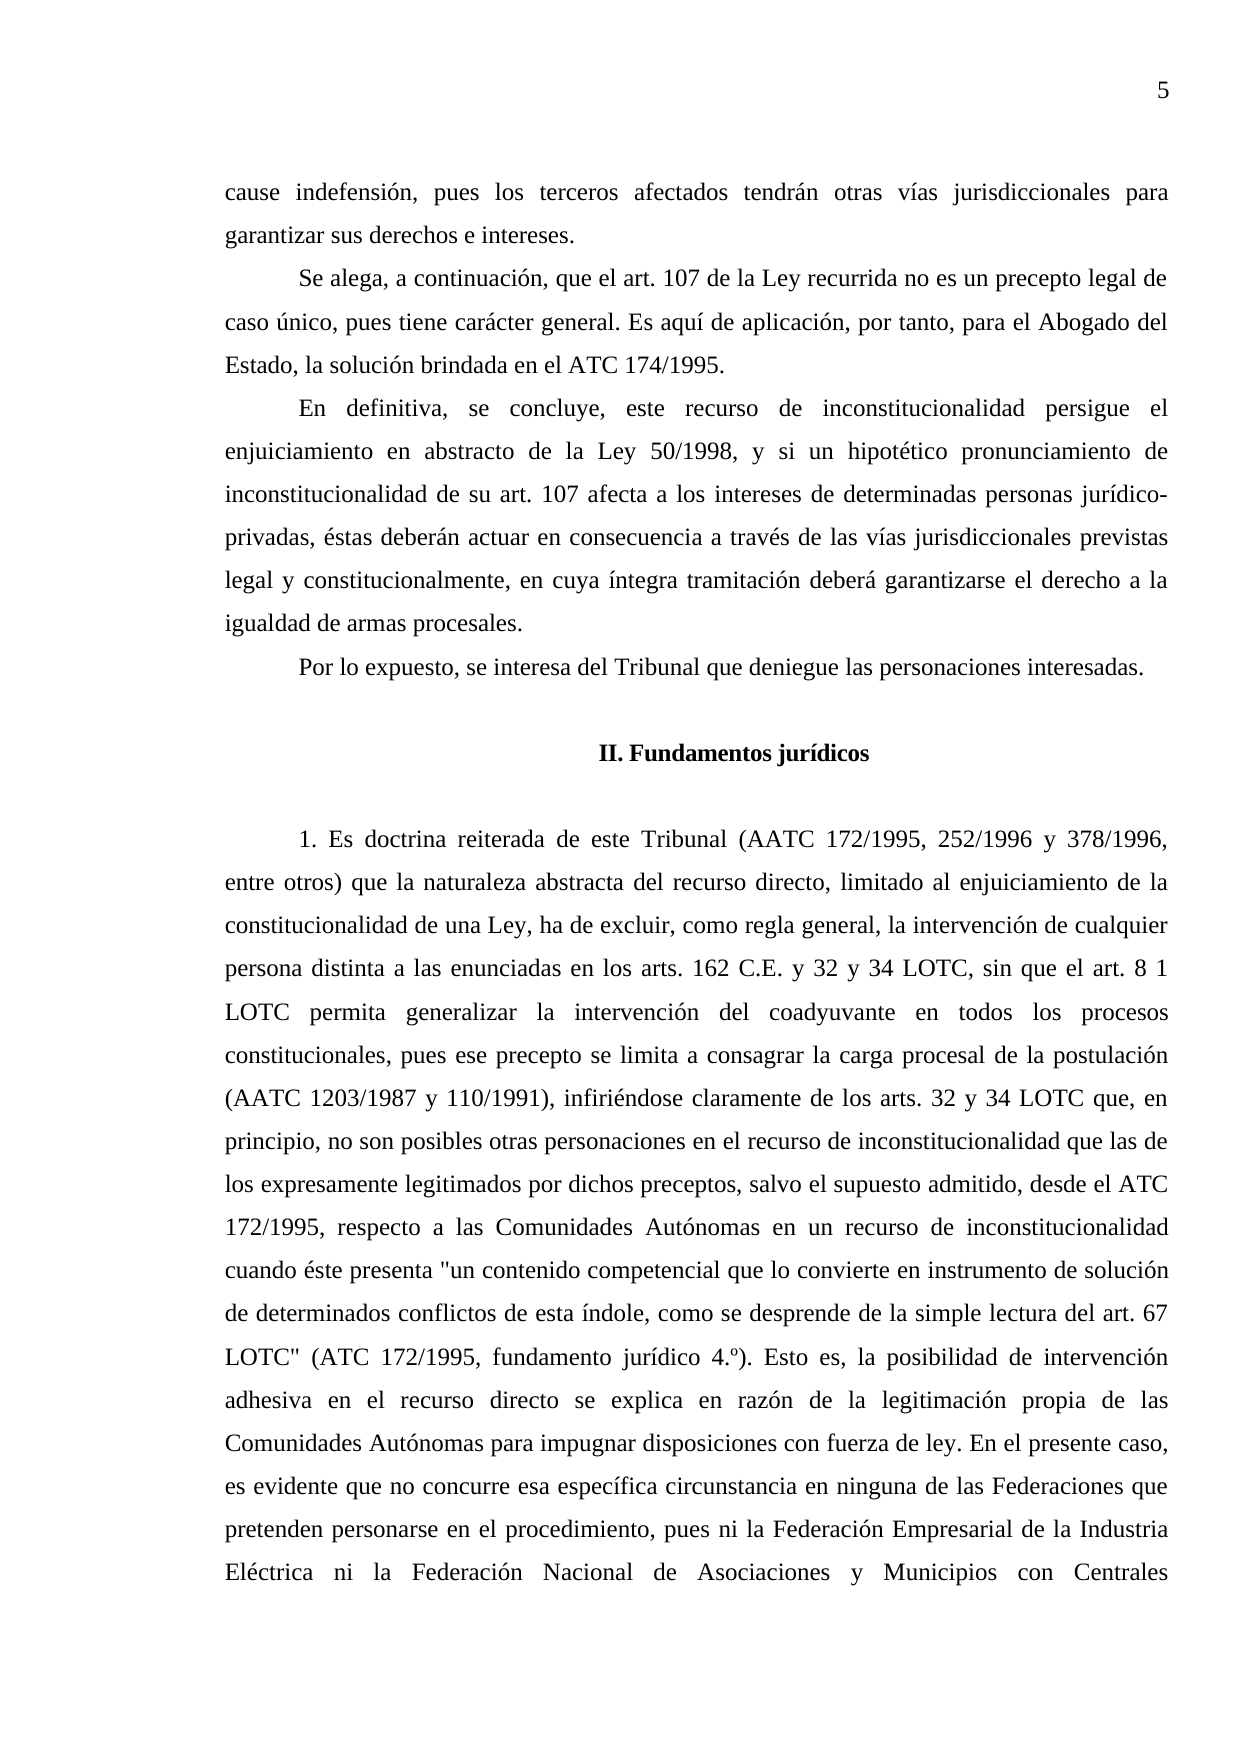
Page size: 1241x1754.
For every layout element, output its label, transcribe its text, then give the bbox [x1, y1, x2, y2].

text Se alega, a continuación, que el art. 107 de la Ley recurrida no es un precepto legal de caso único, pues tiene carácter general. Es aquí de aplicación, por tanto, para el Abogado del Estado, la solución brindada en el ATC 174/1995. [224, 263, 1169, 378]
text En definitiva, se concluye, este recurso de inconstitucionalidad persigue el enjuiciamiento en abstracto de la Ley 50/1998, y si un hipotético pronunciamiento de inconstitucionalidad de su art. 107 afecta a los intereses de determinadas personas jurídico-privadas, éstas deberán actuar en consecuencia a través de las vías jurisdiccionales previstas legal y constitucionalmente, en cuya íntegra tramitación deberá garantizarse el derecho a la igualdad de armas procesales. [224, 393, 1169, 637]
subtitle II. Fundamentos jurídicos [224, 738, 1169, 767]
text Por lo expuesto, se interesa del Tribunal que deniegue las personaciones interesadas. [224, 652, 1169, 680]
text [224, 824, 1169, 1586]
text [224, 177, 1169, 249]
